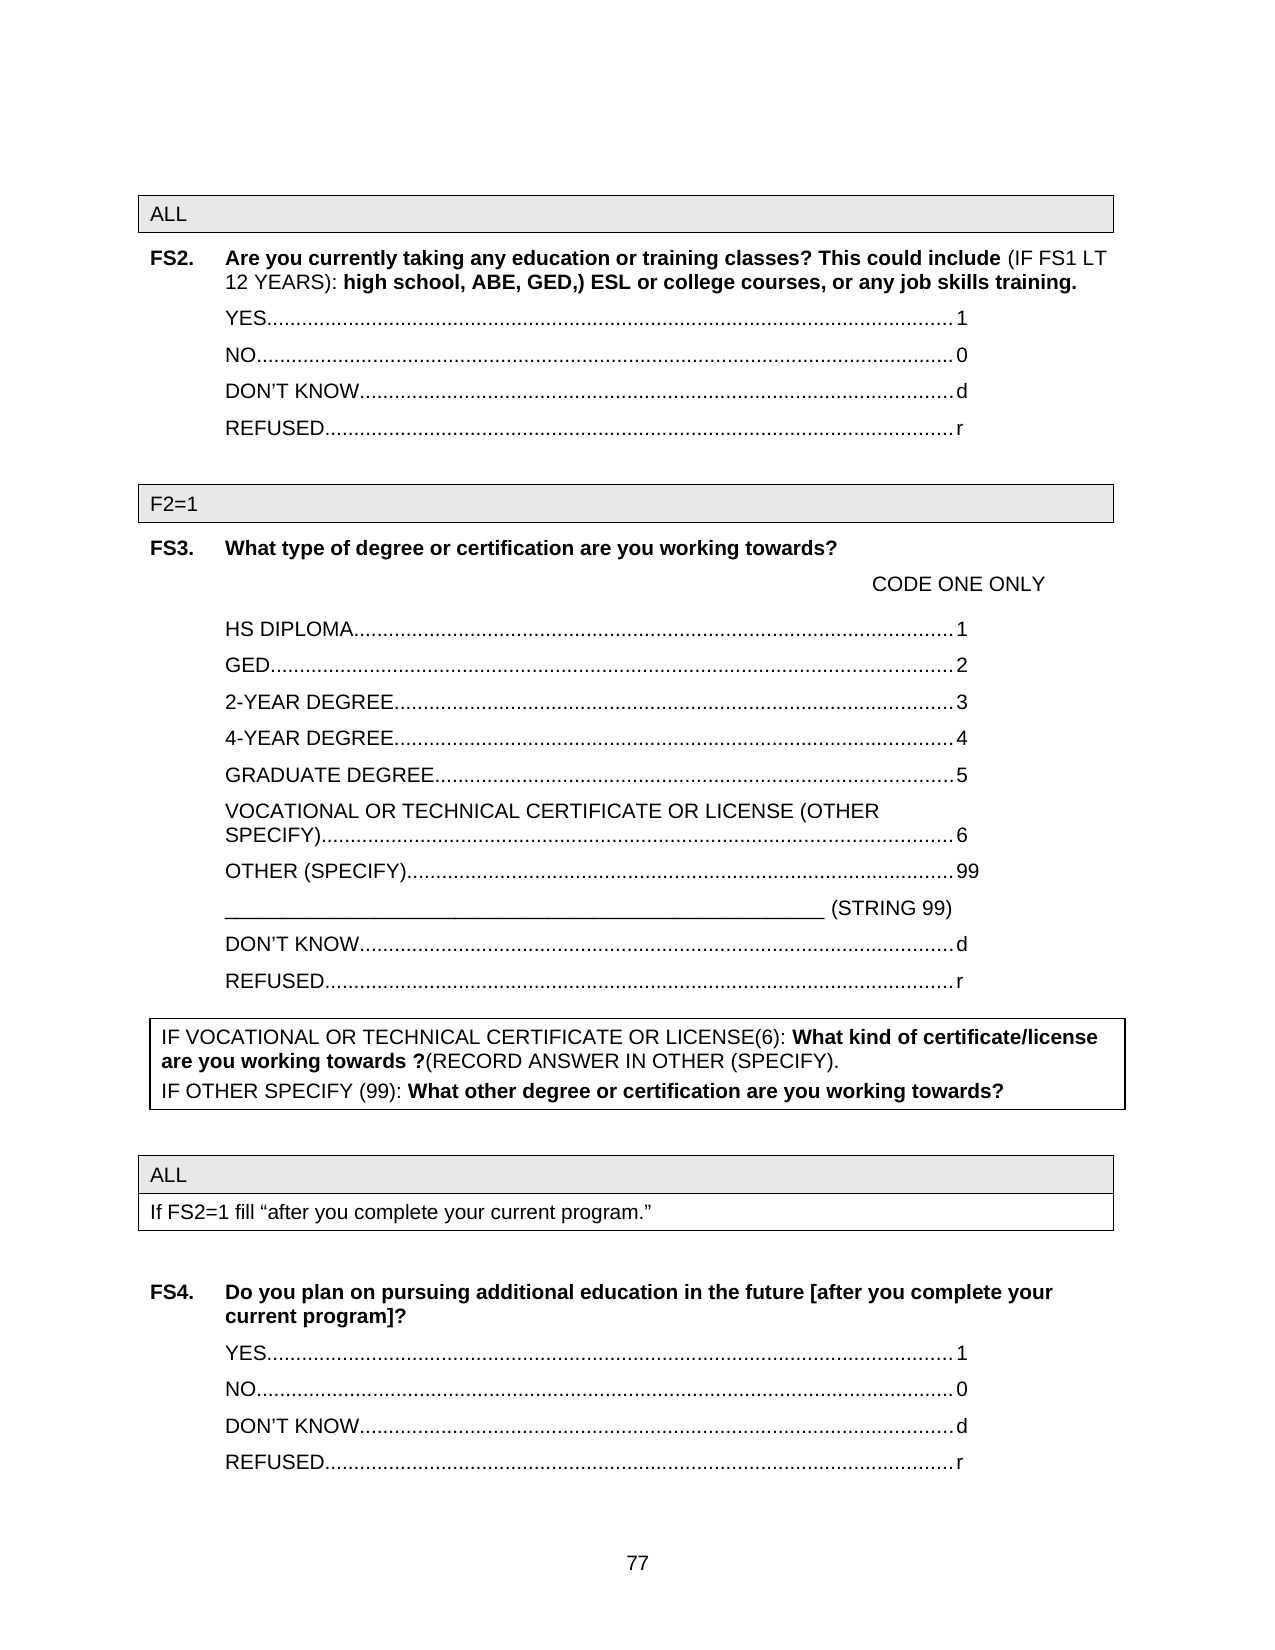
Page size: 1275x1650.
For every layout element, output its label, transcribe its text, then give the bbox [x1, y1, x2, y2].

text graduate degree 5 [225, 762, 928, 786]
table_header ALL [139, 1156, 1113, 1193]
text OTHER (SPECIFY) 99 [225, 859, 928, 883]
text vocational or technical certificate or license (OTHER SPECIFY) 6 [225, 799, 928, 847]
text NO 0 [225, 343, 928, 367]
text 4-year degree 4 [225, 726, 928, 750]
table_header all [139, 196, 1113, 232]
text 2-year degree 3 [225, 689, 928, 713]
text YES 1 [225, 306, 928, 330]
text NO 0 [225, 1377, 928, 1401]
table_header IF VOCATIONAL OR technical CERTIFICATE OR LICENSE(6): What kind of certificate/license are you working towards ?(RECORD ANSWER in other (specify). IF OTHER SPECIFY (99): What other degree or certification are you working towards? [151, 1019, 1124, 1109]
text FS4. Do you plan on pursuing additional education in the future [after you complete your current program]? [150, 1280, 1125, 1328]
text DON’T KNOW d [225, 932, 928, 956]
table_cell If FS2=1 fill “after you complete your current program.” [139, 1194, 1113, 1230]
text FS2. Are you currently taking any education or training classes? This could include (IF FS1 LT 12 YEARS): high school, ABE, GED,) ESL or college courses, or any job skills training. [150, 246, 1125, 294]
text REFUSED r [225, 1450, 928, 1474]
text DON’T KNOW d [225, 1413, 928, 1437]
text YES 1 [225, 1341, 928, 1364]
text FS3. What type of degree or certification are you working towards? [150, 535, 1125, 559]
table_header F2=1 [139, 485, 1113, 522]
text DON’T KNOW d [225, 379, 928, 403]
text REFUSED r [225, 969, 928, 993]
text HS diploma 1 [225, 617, 928, 641]
text GED 2 [225, 653, 928, 677]
text (STRING 99) [225, 896, 1153, 920]
text REFUSED r [225, 416, 928, 439]
